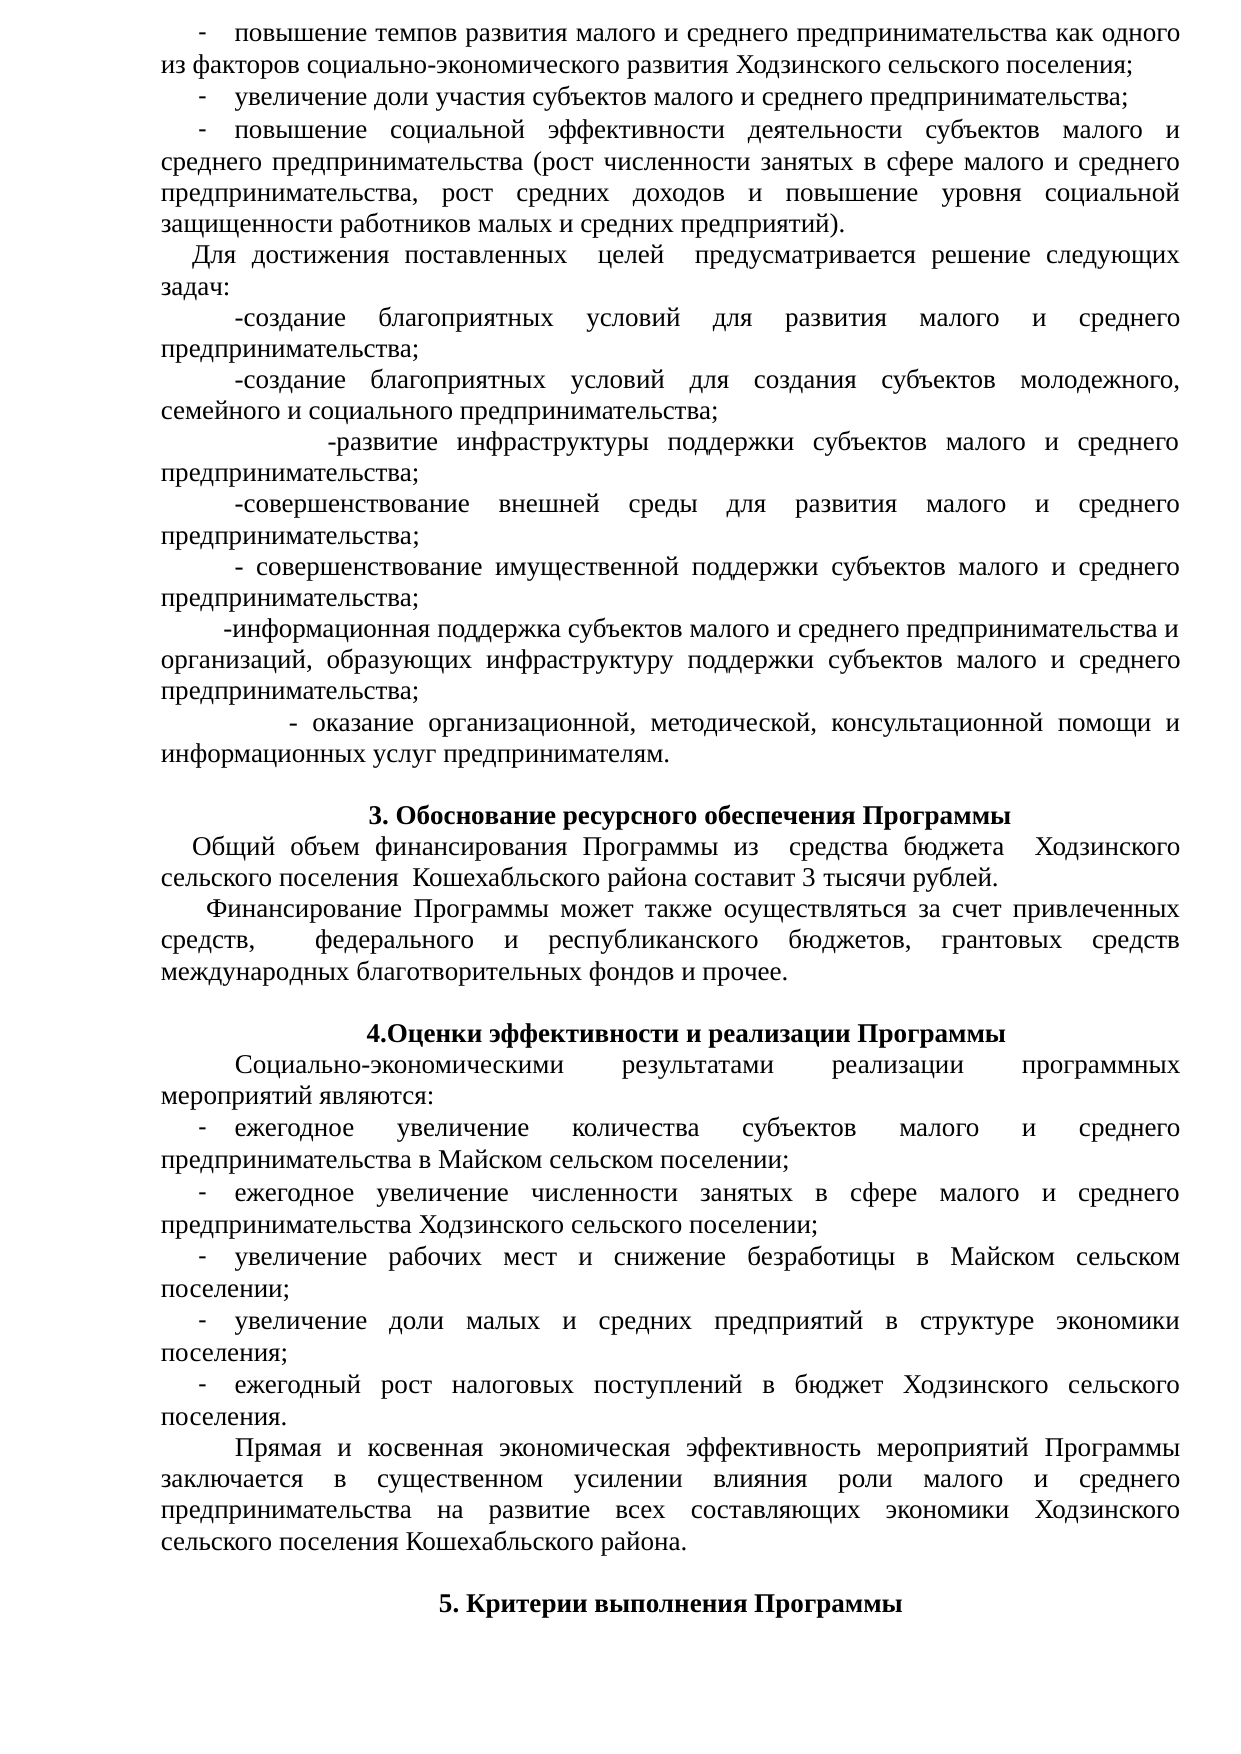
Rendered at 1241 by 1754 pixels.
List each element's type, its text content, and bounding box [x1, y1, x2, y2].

list увеличение доли малых и средних предприятий в структуре экономики поселения; [161, 1303, 1181, 1367]
text -развитие инфраструктуры поддержки субъектов малого и среднего предпринимательства; [161, 425, 1181, 488]
list увеличение рабочих мест и снижение безработицы в Майском сельском поселении; [161, 1239, 1181, 1303]
list увеличение доли участия субъектов малого и среднего предпринимательства; [161, 79, 1181, 112]
list повышение социальной эффективности деятельности субъектов малого и среднего предпринимательства (рост численности занятых в сфере малого и среднего предпринимательства, рост средних доходов и повышение уровня социальной защищенности работников малых и средних предприятий). [161, 112, 1181, 238]
list повышение темпов развития малого и среднего предпринимательства как одного из факторов социально-экономического развития Ходзинского сельского поселения; [161, 15, 1181, 79]
text Общий объем финансирования Программы из средства бюджета Ходзинского сельского поселения Кошехабльского района составит 3 тысячи рублей. [161, 830, 1181, 892]
text -информационная поддержка субъектов малого и среднего предпринимательства и организаций, образующих инфраструктуру поддержки субъектов малого и среднего предпринимательства; [161, 612, 1181, 706]
text 4.Оценки эффективности и реализации Программы [161, 1017, 1181, 1048]
text 3. Обоснование ресурсного обеспечения Программы [161, 799, 1181, 830]
text -создание благоприятных условий для развития малого и среднего предпринимательства; [161, 301, 1181, 363]
text 5. Критерии выполнения Программы [161, 1587, 1181, 1618]
text Для достижения поставленных целей предусматривается решение следующих задач: [161, 238, 1181, 301]
text - совершенствование имущественной поддержки субъектов малого и среднего предпринимательства; [161, 550, 1181, 612]
text Прямая и косвенная экономическая эффективность мероприятий Программы заключается в существенном усилении влияния роли малого и среднего предпринимательства на развитие всех составляющих экономики Ходзинского сельского поселения Кошехабльского района. [161, 1431, 1181, 1556]
list ежегодное увеличение численности занятых в сфере малого и среднего предпринимательства Ходзинского сельского поселении; [161, 1175, 1181, 1239]
list ежегодный рост налоговых поступлений в бюджет Ходзинского сельского поселения. [161, 1367, 1181, 1431]
text -совершенствование внешней среды для развития малого и среднего предпринимательства; [161, 488, 1181, 550]
text Финансирование Программы может также осуществляться за счет привлеченных средств, федерального и республиканского бюджетов, грантовых средств международных благотворительных фондов и прочее. [161, 892, 1181, 986]
list ежегодное увеличение количества субъектов малого и среднего предпринимательства в Майском сельском поселении; [161, 1111, 1181, 1175]
text -создание благоприятных условий для создания субъектов молодежного, семейного и социального предпринимательства; [161, 363, 1181, 425]
text Социально-экономическими результатами реализации программных мероприятий являются: [161, 1048, 1181, 1111]
text - оказание организационной, методической, консультационной помощи и информационных услуг предпринимателям. [161, 706, 1181, 768]
